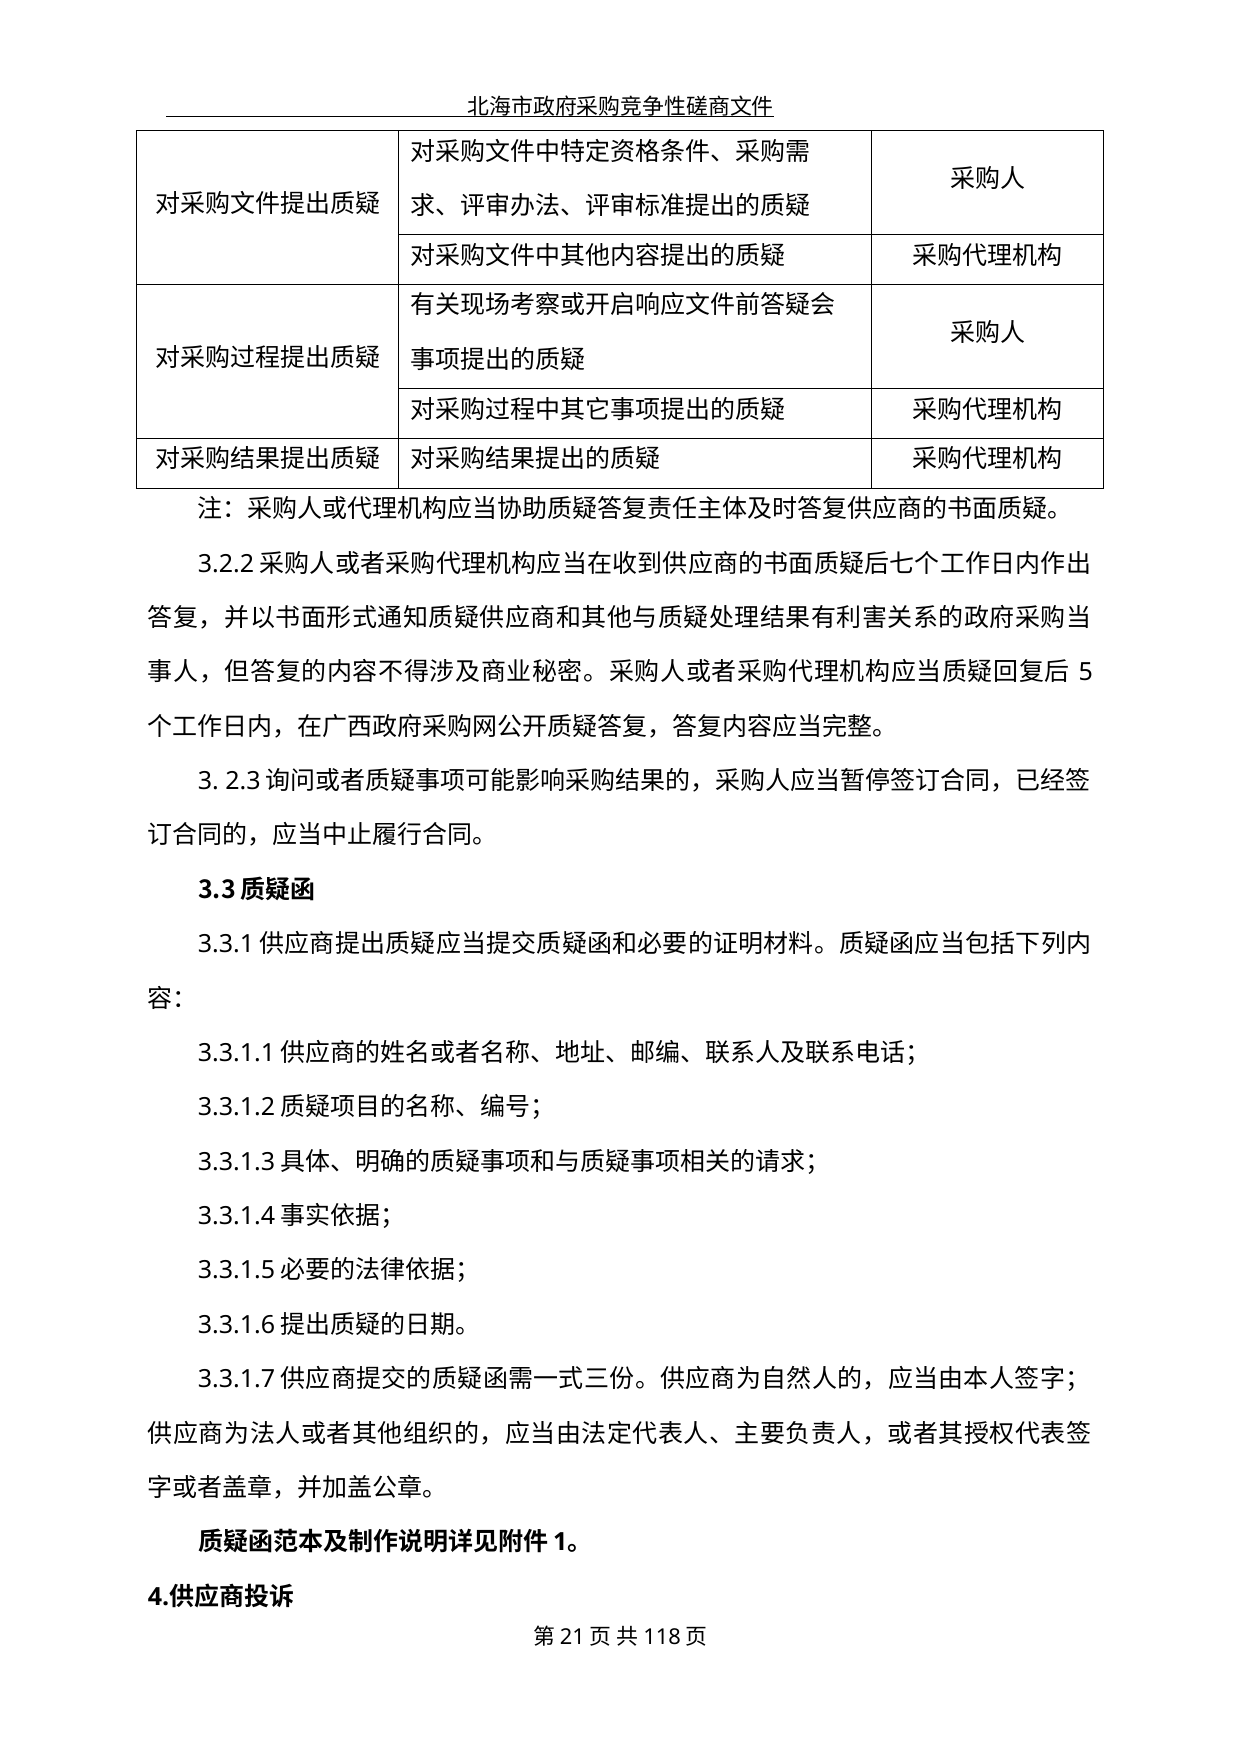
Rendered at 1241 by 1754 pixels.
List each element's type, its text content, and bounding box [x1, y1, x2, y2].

table_cell 对采购文件中特定资格条件、采购需求、评审办法、评审标准提出的质疑 [399, 131, 871, 234]
table_cell 采购代理机构 [872, 439, 1103, 488]
table_cell 采购人 [872, 285, 1103, 388]
text 3.3.1供应商提出质疑应当提交质疑函和必要的证明材料。质疑函应当包括下列内容： [148, 924, 1092, 1014]
text 3.3.1.6提出质疑的日期。 [148, 1304, 1092, 1341]
text 3.3.1.4事实依据； [148, 1196, 1092, 1232]
table_cell 对采购结果提出质疑 [137, 439, 398, 488]
text 4.供应商投诉 [148, 1576, 1092, 1612]
table_cell 对采购过程中其它事项提出的质疑 [399, 389, 871, 438]
table_cell 采购代理机构 [872, 389, 1103, 438]
table_cell 对采购过程提出质疑 [137, 285, 398, 438]
table_cell 采购人 [872, 131, 1103, 234]
table_cell 有关现场考察或开启响应文件前答疑会事项提出的质疑 [399, 285, 871, 388]
text 3.3.1.3具体、明确的质疑事项和与质疑事项相关的请求； [148, 1141, 1092, 1177]
table_cell 采购代理机构 [872, 235, 1103, 284]
table_cell 对采购文件中其他内容提出的质疑 [399, 235, 871, 284]
text 3.3质疑函 [148, 869, 1092, 906]
table_cell 对采购文件提出质疑 [137, 131, 398, 284]
text 注：采购人或代理机构应当协助质疑答复责任主体及时答复供应商的书面质疑。 [148, 489, 1092, 525]
table_cell 对采购结果提出的质疑 [399, 439, 871, 488]
text 质疑函范本及制作说明详见附件1。 [148, 1522, 1092, 1558]
text 3.3.1.1供应商的姓名或者名称、地址、邮编、联系人及联系电话； [148, 1032, 1092, 1069]
text 3. 2.3询问或者质疑事项可能影响采购结果的，采购人应当暂停签订合同，已经签订合同的，应当中止履行合同。 [148, 761, 1092, 851]
text 3.2.2采购人或者采购代理机构应当在收到供应商的书面质疑后七个工作日内作出答复，并以书面形式通知质疑供应商和其他与质疑处理结果有利害关系的政府采购当事人，但答复的内容不得涉及商业秘密。采购人或者采购代理机构应当质疑回复后5个工作日内，在广西政府采购网公开质疑答复，答复内容应当完整。 [148, 543, 1092, 742]
text 3.3.1.2质疑项目的名称、编号； [148, 1087, 1092, 1123]
text 3.3.1.5必要的法律依据； [148, 1250, 1092, 1286]
text 3.3.1.7供应商提交的质疑函需一式三份。供应商为自然人的，应当由本人签字；供应商为法人或者其他组织的，应当由法定代表人、主要负责人，或者其授权代表签字或者盖章，并加盖公章。 [148, 1359, 1092, 1504]
